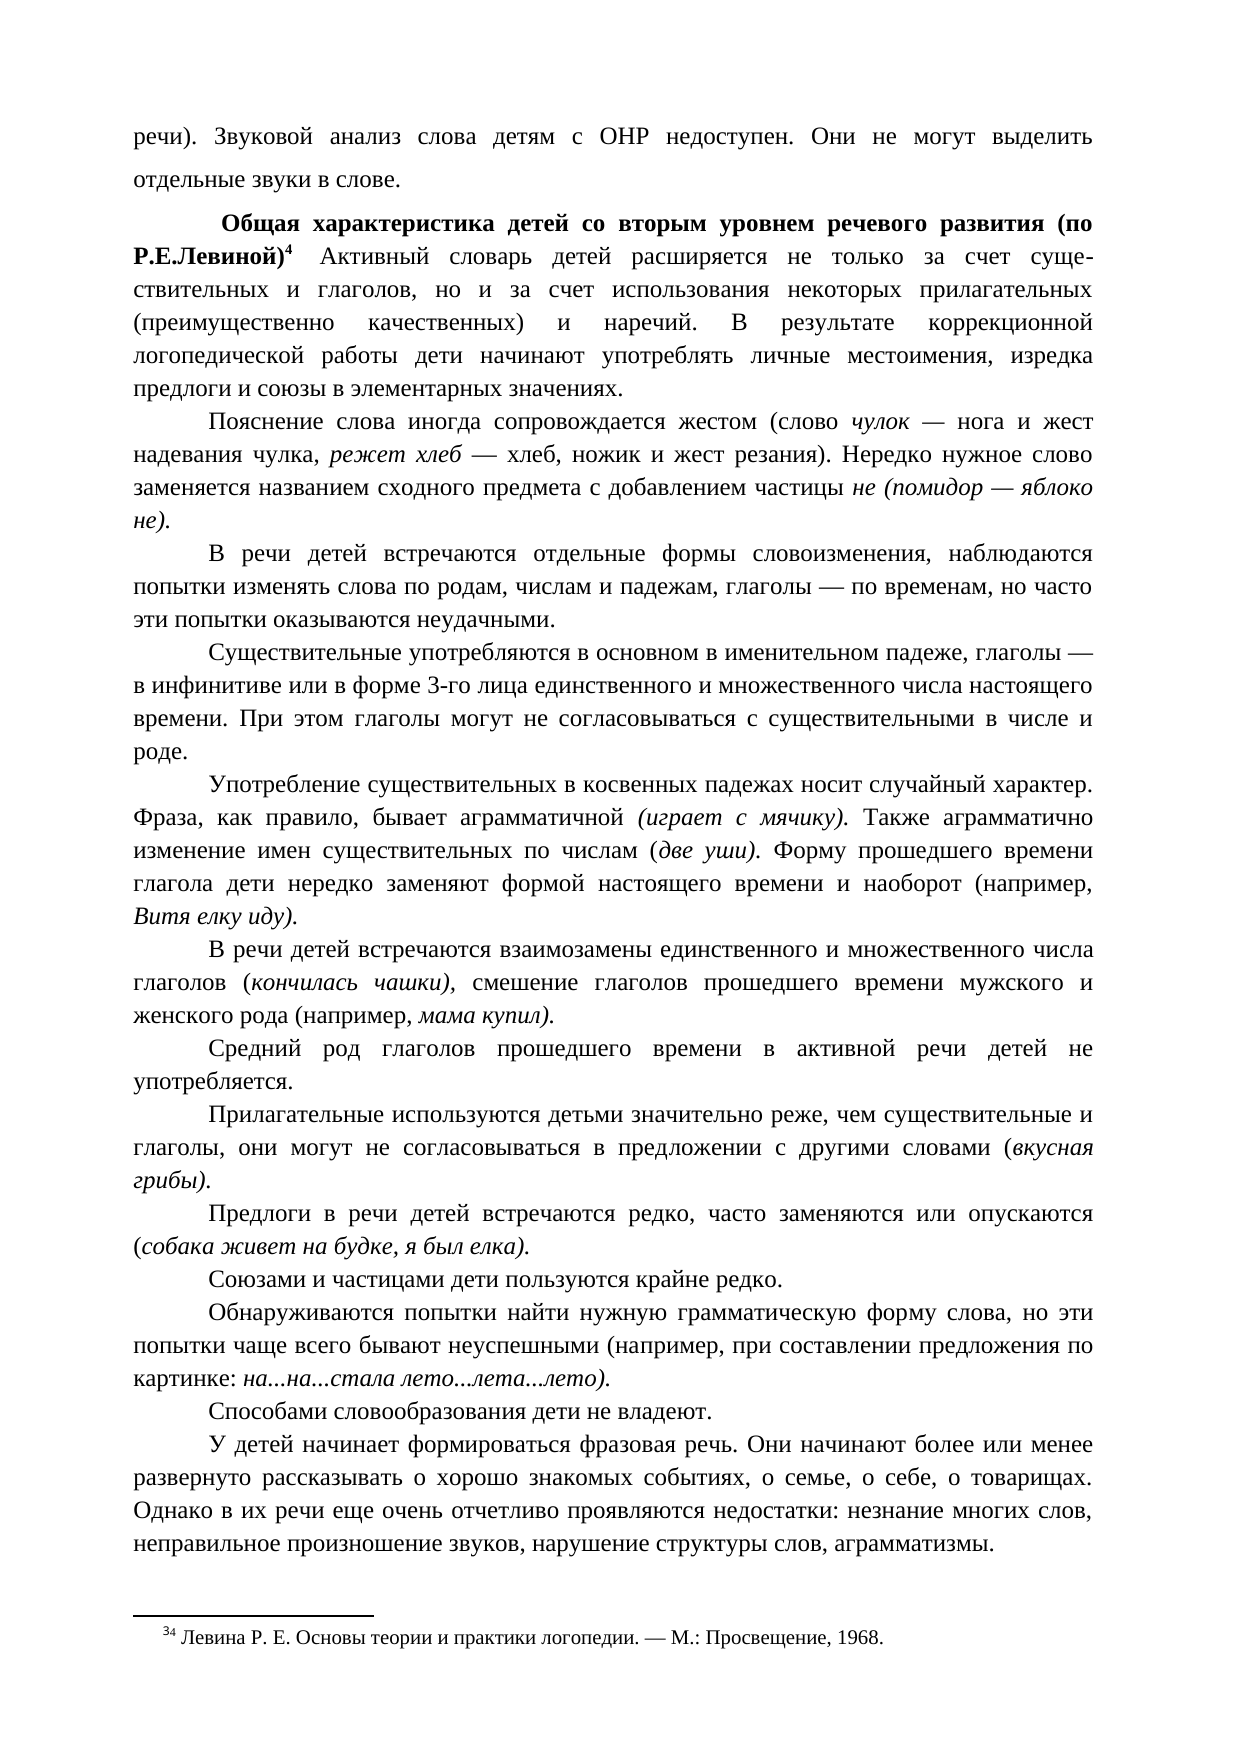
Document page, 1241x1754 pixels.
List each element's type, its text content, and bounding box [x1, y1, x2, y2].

text В речи детей встречаются взаимозамены единственного и множественного числа глаголов (кончилась чашки), смешение глаголов прошедшего времени мужского и женского рода (например, мама купил). [133, 934, 1094, 1029]
text Употребление существительных в косвенных падежах носит случайный характер. Фраза, как правило, бывает аграмматичной (играет с мячику). Также аграмматично изменение имен существительных по числам (две уши). Форму прошедшего времени глагола дети нередко заменяют формой настоящего времени и наоборот (например, Витя елку иду). [133, 769, 1094, 930]
text Существительные употребляются в основном в именительном падеже, глаголы — в инфинитиве или в форме 3-го лица единственного и множественного числа настоящего времени. При этом глаголы могут не согласовываться с существительными в числе и роде. [133, 637, 1094, 765]
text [133, 121, 1094, 193]
text Обнаруживаются попытки найти нужную грамматическую форму слова, но эти попытки чаще всего бывают неуспешными (например, при составлении предложения по картинке: на...на...стала лето...лета...лето). [133, 1297, 1094, 1392]
text Средний род глаголов прошедшего времени в активной речи детей не употребляется. [133, 1033, 1094, 1095]
text Предлоги в речи детей встречаются редко, часто заменяются или опускаются (собака живет на будке, я был елка). [133, 1198, 1094, 1260]
text Союзами и частицами дети пользуются крайне редко. [133, 1264, 1094, 1293]
text В речи детей встречаются отдельные формы словоизменения, наблюдаются попытки изменять слова по родам, числам и падежам, глаголы — по временам, но часто эти попытки оказываются неудачными. [133, 538, 1094, 633]
text У детей начинает формироваться фразовая речь. Они начинают более или менее развернуто рассказывать о хорошо знакомых событиях, о семье, о себе, о товарищах. Однако в их речи еще очень отчетливо проявляются недостатки: незнание многих слов, неправильное произношение звуков, нарушение структуры слов, аграмматизмы. [133, 1429, 1094, 1557]
text Способами словообразования дети не владеют. [133, 1396, 1094, 1425]
text Прилагательные используются детьми значительно реже, чем существительные и глаголы, они могут не согласовываться в предложении с другими словами (вкусная грибы). [133, 1099, 1094, 1194]
text Общая характеристика детей со вторым уровнем речевого развития (по Р.Е.Левиной)4 Активный словарь детей расширяется не только за счет существительных и глаголов, но и за счет использования некоторых прилагательных (преимущественно качественных) и наречий. В результате коррекционной логопедической работы дети начинают употреблять личные местоимения, изредка предлоги и союзы в элементарных значениях. [133, 208, 1094, 402]
text Пояснение слова иногда сопровождается жестом (слово чулок — нога и жест надевания чулка, режет хлеб — хлеб, ножик и жест резания). Нередко нужное слово заменяется названием сходного предмета с добавлением частицы не (помидор — яблоко не). [133, 406, 1094, 534]
